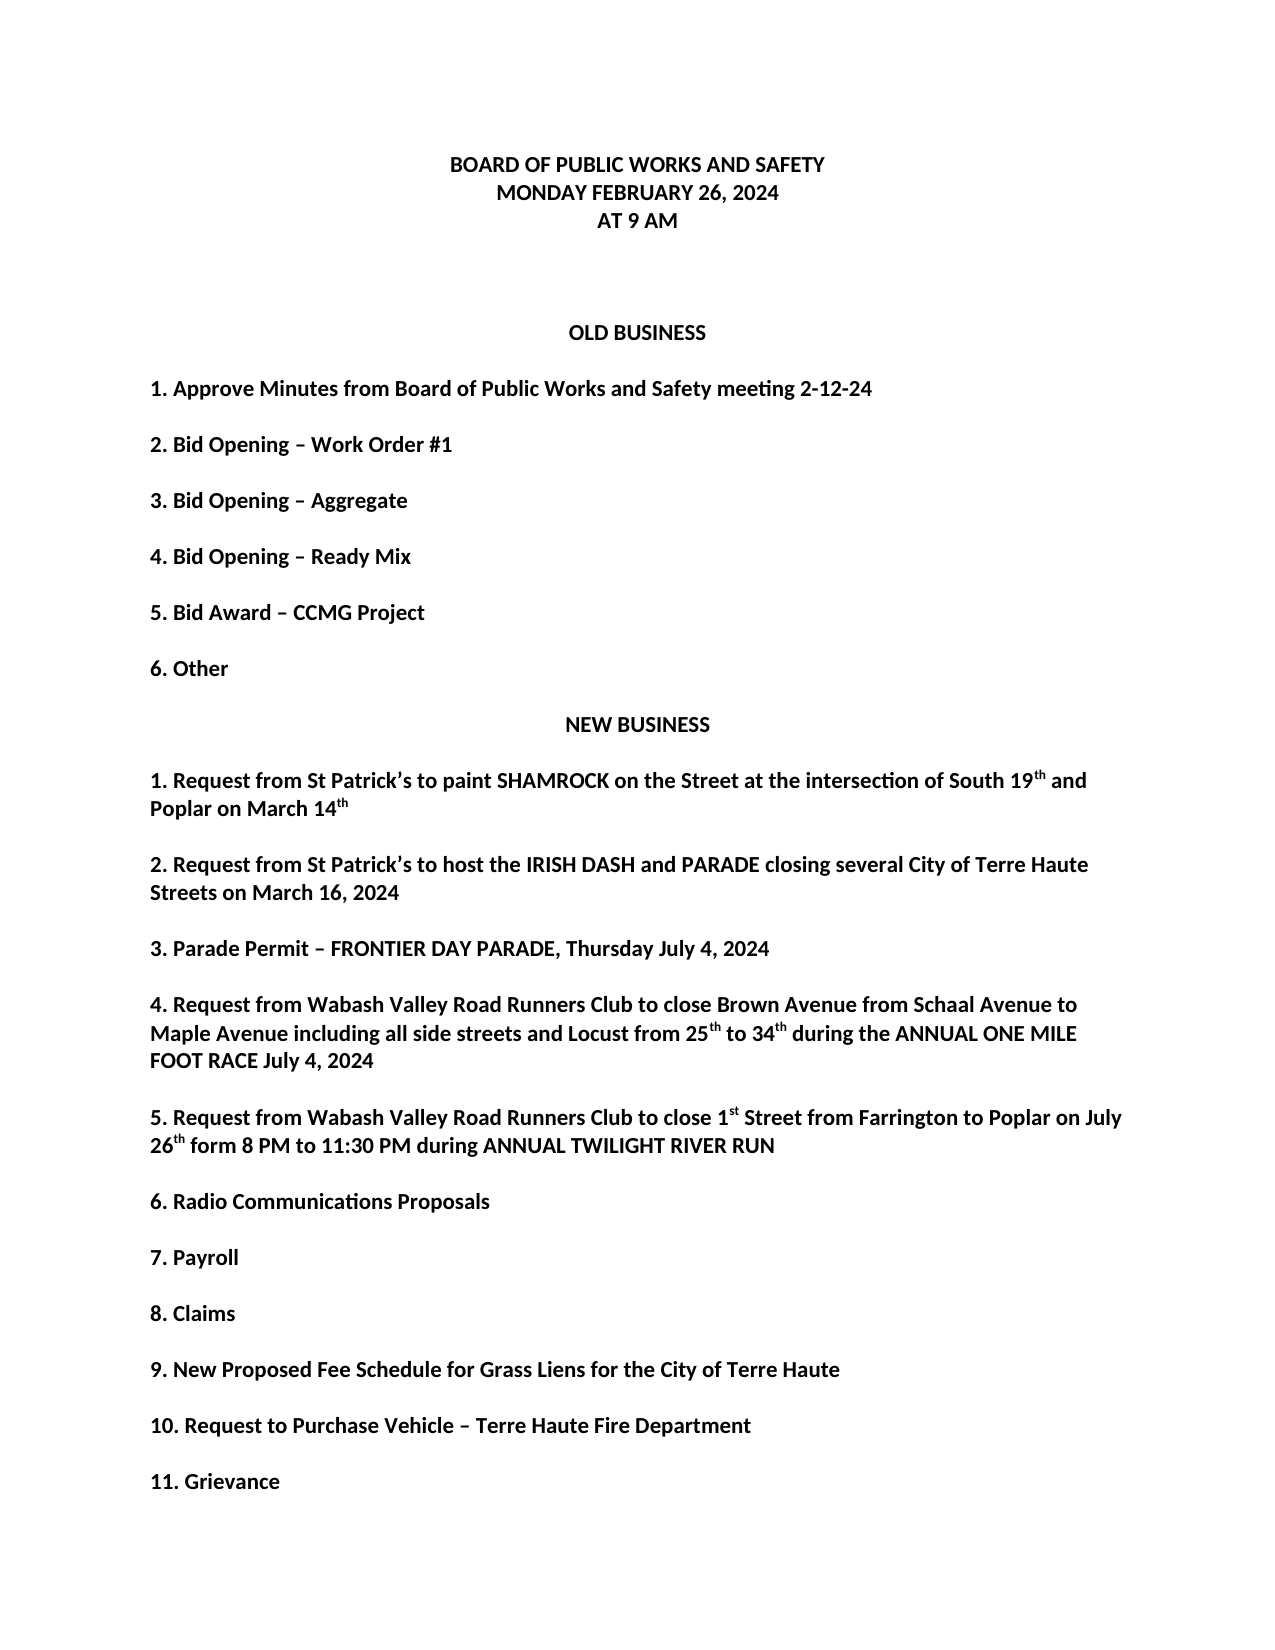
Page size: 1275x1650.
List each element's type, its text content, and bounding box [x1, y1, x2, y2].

text 3. Bid Opening – Aggregate [150, 486, 1125, 514]
text MONDAY FEBRUARY 26, 2024 [150, 178, 1125, 206]
text BOARD OF PUBLIC WORKS AND SAFETY [150, 150, 1125, 178]
text 9. New Proposed Fee Schedule for Grass Liens for the City of Terre Haute [150, 1355, 1125, 1383]
text 10. Request to Purchase Vehicle – Terre Haute Fire Department [150, 1411, 1125, 1439]
text 4. Request from Wabash Valley Road Runners Club to close Brown Avenue from Schaal Avenue to Maple Avenue including all side streets and Locust from 25th to 34th during the ANNUAL ONE MILE FOOT RACE July 4, 2024 [150, 991, 1125, 1075]
text 1. Approve Minutes from Board of Public Works and Safety meeting 2-12-24 [150, 374, 1125, 402]
text OLD BUSINESS [150, 318, 1125, 346]
text 11. Grievance [150, 1467, 1125, 1495]
text 2. Request from St Patrick’s to host the IRISH DASH and PARADE closing several City of Terre Haute Streets on March 16, 2024 [150, 851, 1125, 907]
text NEW BUSINESS [150, 710, 1125, 738]
text 1. Request from St Patrick’s to paint SHAMROCK on the Street at the intersection of South 19th and Poplar on March 14th [150, 766, 1125, 822]
text 3. Parade Permit – FRONTIER DAY PARADE, Thursday July 4, 2024 [150, 934, 1125, 963]
text 8. Claims [150, 1299, 1125, 1327]
text AT 9 AM [150, 206, 1125, 234]
text 5. Request from Wabash Valley Road Runners Club to close 1st Street from Farrington to Poplar on July 26th form 8 PM to 11:30 PM during ANNUAL TWILIGHT RIVER RUN [150, 1103, 1125, 1159]
text 6. Radio Communications Proposals [150, 1187, 1125, 1215]
text 5. Bid Award – CCMG Project [150, 598, 1125, 626]
text 4. Bid Opening – Ready Mix [150, 542, 1125, 570]
text 2. Bid Opening – Work Order #1 [150, 430, 1125, 458]
text 6. Other [150, 654, 1125, 682]
text 7. Payroll [150, 1243, 1125, 1271]
